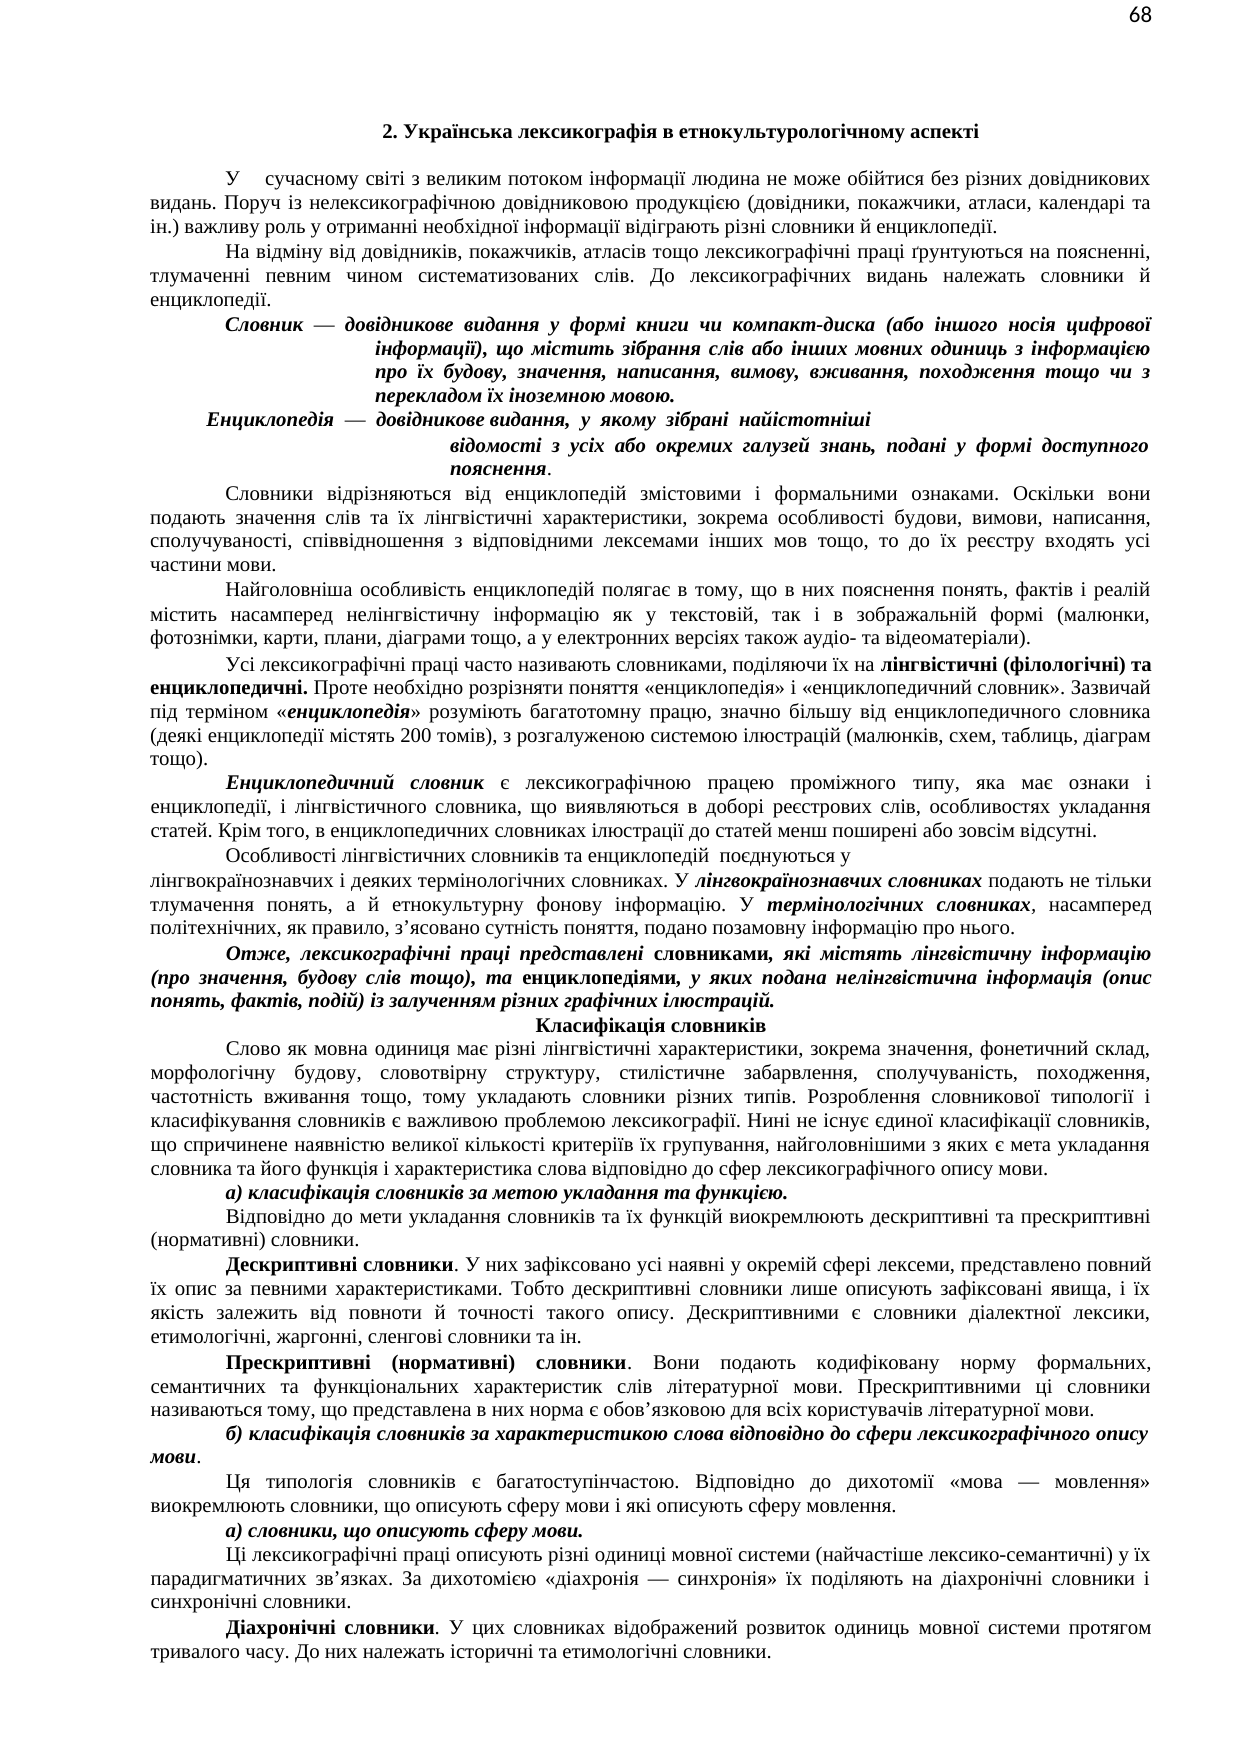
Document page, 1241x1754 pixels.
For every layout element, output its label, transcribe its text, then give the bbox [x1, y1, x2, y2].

text Ці лексикографічні праці описують різні одиниці мовної системи (найчастіше лексико-семантичні) у їх парадигматичних зв’язках. За дихотомією «діахронія — синхронія» їх поділяють на діахронічні словники і синхронічні словники. [150, 1543, 1152, 1613]
text Отже, лексикографічні праці представлені словниками, які містять лінгвістичну інформацію (про значення, будову слів тощо), та енциклопедіями, у яких подана нелінгвістична інформація (опис понять, фактів, подій) із залученням різних графічних ілюстрацій. [150, 942, 1152, 1012]
list сучасному світі з великим потоком інформації людина не може обійтися без різних довідникових видань. Поруч із нелексикографічною довідниковою продукцією (довідники, покажчики, атласи, календарі та ін.) важливу роль у отриманні необхідної інформації відіграють різні словники й енциклопедії. [150, 167, 1152, 238]
text Словники відрізняються від енциклопедій змістовими і формальними ознаками. Оскільки вони подають значення слів та їх лінгвістичні характеристики, зокрема особливості будови, вимови, написання, сполучуваності, співвідношення з відповідними лексемами інших мов тощо, то до їх реєстру входять усі частини мови. [150, 481, 1152, 576]
text а) словники, що описують сферу мови. [225, 1518, 1152, 1542]
text Класифікація словників [150, 1012, 1152, 1037]
text відомості з усіх або окремих галузей знань, подані у формі доступного пояснення. [450, 434, 1150, 480]
text Особливості лінгвістичних словників та енциклопедій поєднуються у [225, 843, 1152, 867]
text Словник — довідникове видання у формі книги чи компакт-диска (або іншого носія цифрової інформації), що містить зібрання слів або інших мовних одиниць з інформацією про їх будову, значення, написання, вимову, вживання, походження тощо чи з перекладом їх іноземною мовою. [225, 312, 1152, 407]
text Прескриптивні (нормативні) словники. Вони подають кодифіковану норму формальних, семантичних та функціональних характеристик слів літературної мови. Прескриптивними ці словники називаються тому, що представлена в них норма є обов’язковою для всіх користувачів літературної мови. [150, 1351, 1152, 1421]
text Енциклопедичний словник є лексикографічною працею проміжного типу, яка має ознаки і енциклопедії, і лінгвістичного словника, що виявляються в доборі реєстрових слів, особливостях укладання статей. Крім того, в енциклопедичних словниках ілюстрації до статей менш поширені або зовсім відсутні. [150, 770, 1152, 842]
text Дескриптивні словники. У них зафіксовано усі наявні у окремій сфері лексеми, представлено повний їх опис за певними характеристиками. Тобто дескриптивні словники лише описують зафіксовані явища, і їх якість залежить від повноти й точності такого опису. Дескриптивними є словники діалектної лексики, етимологічні, жаргонні, сленгові словники та ін. [150, 1253, 1152, 1348]
text Діахронічні словники. У цих словниках відображений розвиток одиниць мовної системи протягом тривалого часу. До них належать історичні та етимологічні словники. [150, 1616, 1152, 1663]
text Відповідно до мети укладання словників та їх функцій виокремлюють дескриптивні та прескриптивні (нормативні) словники. [150, 1204, 1152, 1251]
text лінгвокраїнознавчих і деяких термінологічних словниках. У лінгвокраїнознавчих словниках подають не тільки тлумачення понять, а й етнокультурну фонову інформацію. У термінологічних словниках, насамперед політехнічних, як правило, з’ясовано сутність поняття, подано позамовну інформацію про нього. [150, 868, 1152, 939]
text Ця типологія словників є багатоступінчастою. Відповідно до дихотомії «мова — мовлення» виокремлюють словники, що описують сферу мови і які описують сферу мовлення. [150, 1469, 1152, 1517]
text Найголовніша особливість енциклопедій полягає в тому, що в них пояснення понять, фактів і реалій містить насамперед нелінгвістичну інформацію як у текстовій, так і в зображальній формі (малюнки, фотознімки, карти, плани, діаграми тощо, а у електронних версіях також аудіо- та відеоматеріали). [150, 578, 1152, 649]
text а) класифікація словників за метою укладання та функцією. [225, 1179, 1152, 1204]
text Слово як мовна одиниця має різні лінгвістичні характеристики, зокрема значення, фонетичний склад, морфологічну будову, словотвірну структуру, стилістичне забарвлення, сполучуваність, походження, частотність вживання тощо, тому укладають словники різних типів. Розроблення словникової типології і класифікування словників є важливою проблемою лексикографії. Нині не існує єдиної класифікації словників, що спричинене наявністю великої кількості критеріїв їх групування, найголовнішими з яких є мета укладання словника та його функція і характеристика слова відповідно до сфер лексикографічного опису мови. [150, 1037, 1152, 1179]
text б) класифікація словників за характеристикою слова відповідно до сфери лексикографічного опису мови. [150, 1421, 1150, 1468]
text Енциклопедія — довідникове видання, у якому зібрані найістотніші [206, 408, 1152, 432]
text 2. Українська лексикографія в етнокультурологічному аспекті [150, 119, 1152, 143]
text На відміну від довідників, покажчиків, атласів тощо лексикографічні праці ґрунтуються на поясненні, тлумаченні певним чином систематизованих слів. До лексикографічних видань належать словники й енциклопедії. [150, 240, 1152, 311]
text Усі лексикографічні праці часто називають словниками, поділяючи їх на лінгвістичні (філологічні) та енциклопедичні. Проте необхідно розрізняти поняття «енциклопедія» і «енциклопедичний словник». Зазвичай під терміном «енциклопедія» розуміють багатотомну працю, значно більшу від енциклопедичного словника (деякі енциклопедії містять 200 томів), з розгалуженою системою ілюстрацій (малюнків, схем, таблиць, діаграм тощо). [150, 652, 1152, 770]
